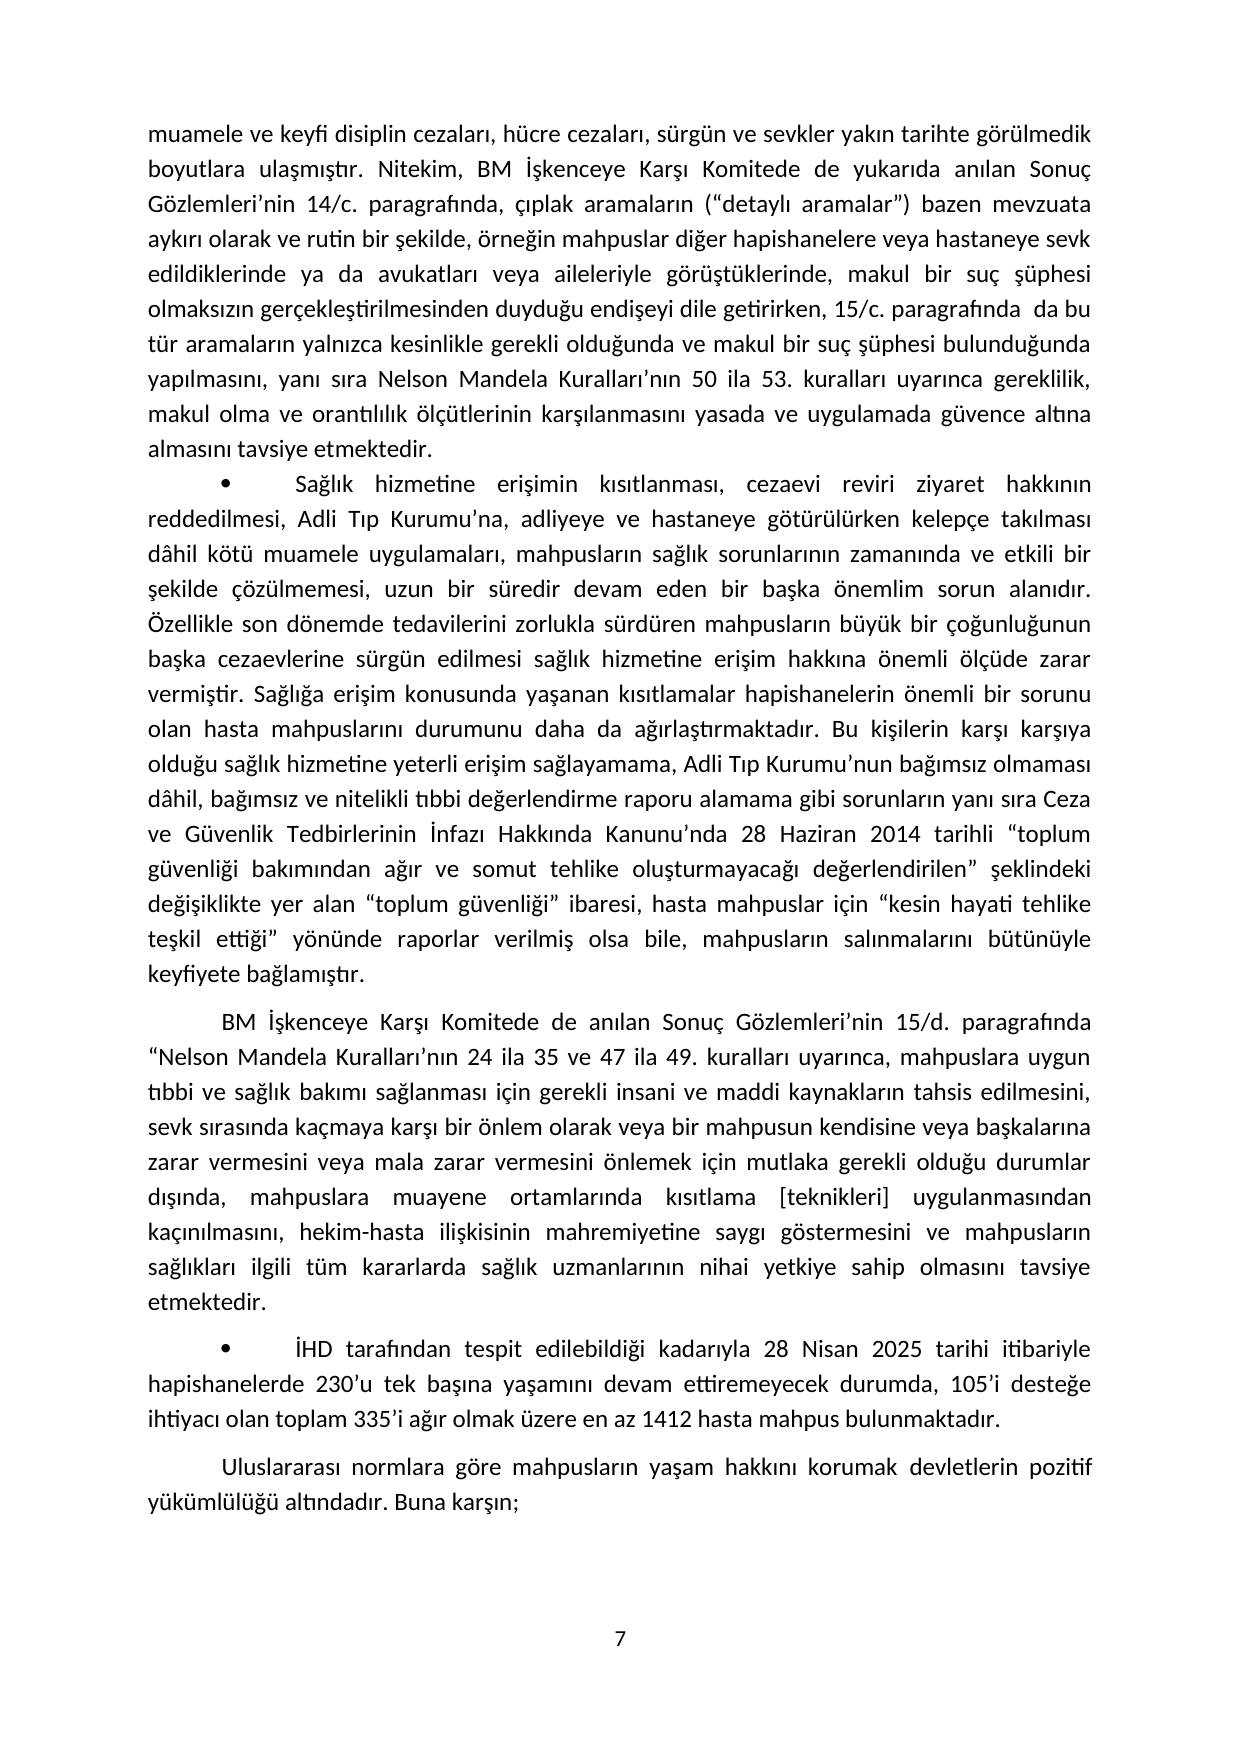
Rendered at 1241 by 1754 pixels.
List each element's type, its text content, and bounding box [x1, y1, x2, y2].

list Sağlık hizmetine erişimin kısıtlanması, cezaevi reviri ziyaret hakkının reddedilmesi, Adli Tıp Kurumu’na, adliyeye ve hastaneye götürülürken kelepçe takılması dâhil kötü muamele uygulamaları, mahpusların sağlık sorunlarının zamanında ve etkili bir şekilde çözülmemesi, uzun bir süredir devam eden bir başka önemlim sorun alanıdır. Özellikle son dönemde tedavilerini zorlukla sürdüren mahpusların büyük bir çoğunluğunun başka cezaevlerine sürgün edilmesi sağlık hizmetine erişim hakkına önemli ölçüde zarar vermiştir. Sağlığa erişim konusunda yaşanan kısıtlamalar hapishanelerin önemli bir sorunu olan hasta mahpuslarını durumunu daha da ağırlaştırmaktadır. Bu kişilerin karşı karşıya olduğu sağlık hizmetine yeterli erişim sağlayamama, Adli Tıp Kurumu’nun bağımsız olmaması dâhil, bağımsız ve nitelikli tıbbi değerlendirme raporu alamama gibi sorunların yanı sıra Ceza ve Güvenlik Tedbirlerinin İnfazı Hakkında Kanunu’nda 28 Haziran 2014 tarihli “toplum güvenliği bakımından ağır ve somut tehlike oluşturmayacağı değerlendirilen” şeklindeki değişiklikte yer alan “toplum güvenliği” ibaresi, hasta mahpuslar için “kesin hayati tehlike teşkil ettiği” yönünde raporlar verilmiş olsa bile, mahpusların salınmalarını bütünüyle keyfiyete bağlamıştır. [148, 468, 1093, 989]
text Uluslararası normlara göre mahpusların yaşam hakkını korumak devletlerin pozitif yükümlülüğü altındadır. Buna karşın; [148, 1451, 1093, 1516]
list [148, 118, 1093, 464]
text BM İşkenceye Karşı Komitede de anılan Sonuç Gözlemleri’nin 15/d. paragrafında “Nelson Mandela Kuralları’nın 24 ila 35 ve 47 ila 49. kuralları uyarınca, mahpuslara uygun tıbbi ve sağlık bakımı sağlanması için gerekli insani ve maddi kaynakların tahsis edilmesini, sevk sırasında kaçmaya karşı bir önlem olarak veya bir mahpusun kendisine veya başkalarına zarar vermesini veya mala zarar vermesini önlemek için mutlaka gerekli olduğu durumlar dışında, mahpuslara muayene ortamlarında kısıtlama [teknikleri] uygulanmasından kaçınılmasını, hekim-hasta ilişkisinin mahremiyetine saygı göstermesini ve mahpusların sağlıkları ilgili tüm kararlarda sağlık uzmanlarının nihai yetkiye sahip olmasını tavsiye etmektedir. [148, 1006, 1093, 1316]
list İHD tarafından tespit edilebildiği kadarıyla 28 Nisan 2025 tarihi itibariyle hapishanelerde 230’u tek başına yaşamını devam ettiremeyecek durumda, 105’i desteğe ihtiyacı olan toplam 335’i ağır olmak üzere en az 1412 hasta mahpus bulunmaktadır. [148, 1333, 1093, 1434]
